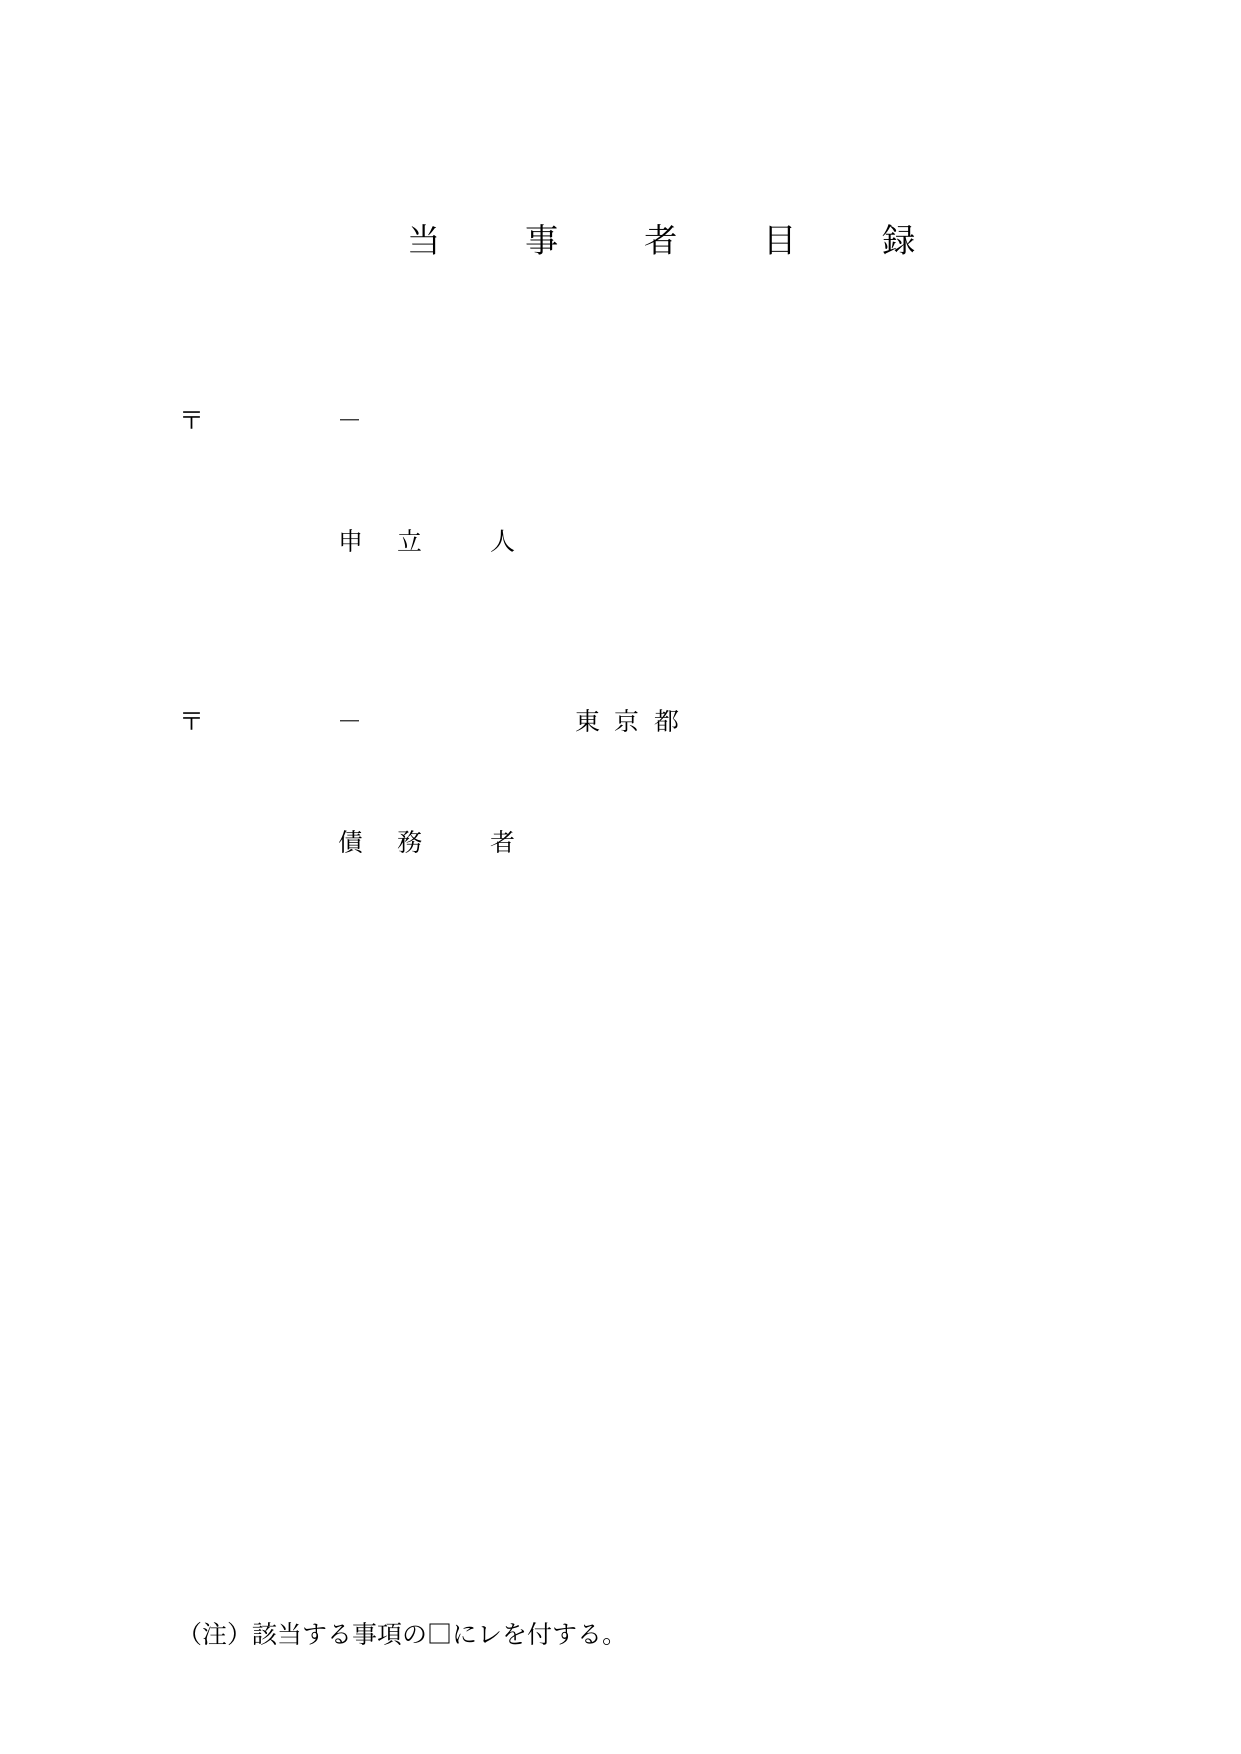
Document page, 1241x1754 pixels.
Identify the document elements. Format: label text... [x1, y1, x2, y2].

text 申立人 [179, 509, 1149, 569]
text 当 事 者 目 録 [179, 208, 1149, 268]
text 債務者 [179, 810, 1149, 871]
text 〒 － [179, 389, 1149, 449]
text 〒 － 東京都 [179, 690, 1149, 750]
